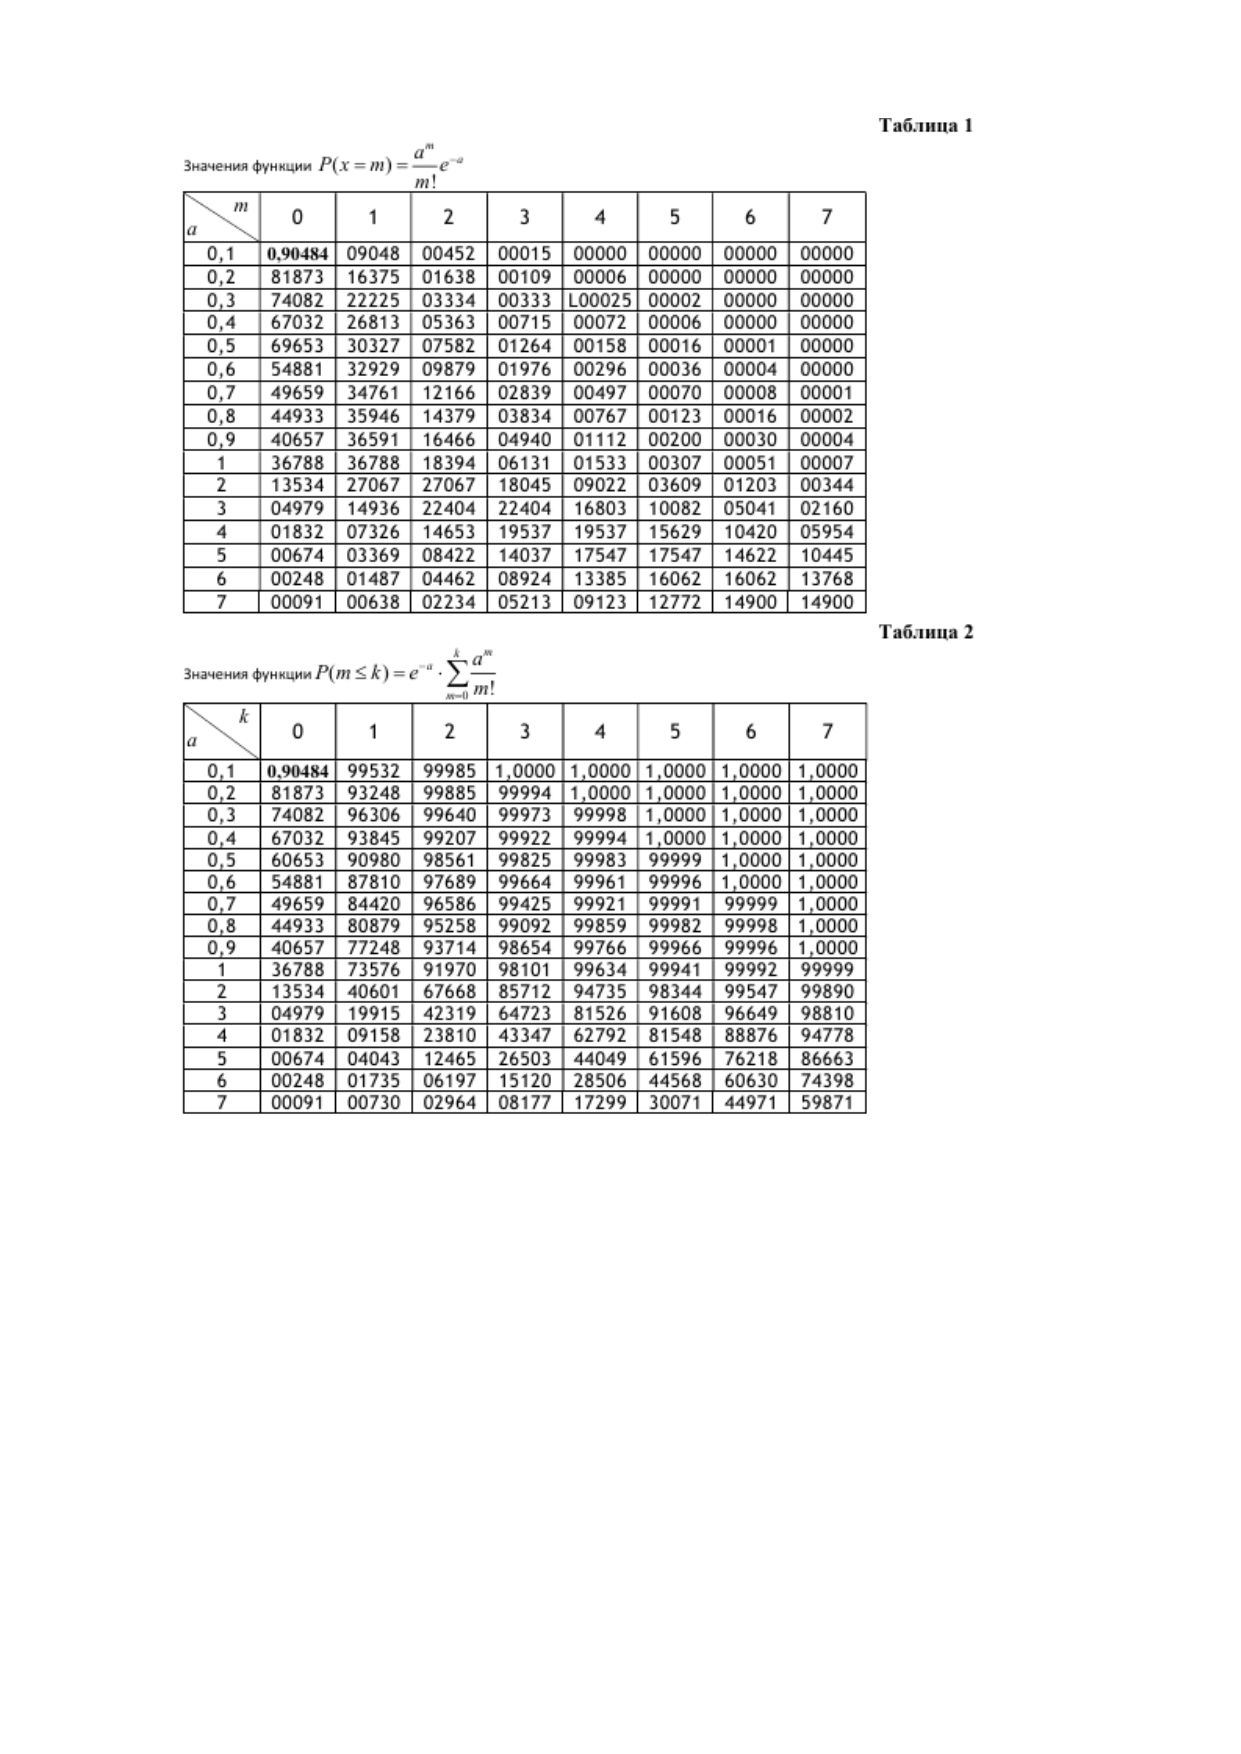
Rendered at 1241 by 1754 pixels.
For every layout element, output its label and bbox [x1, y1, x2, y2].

picture [177, 118, 989, 1150]
